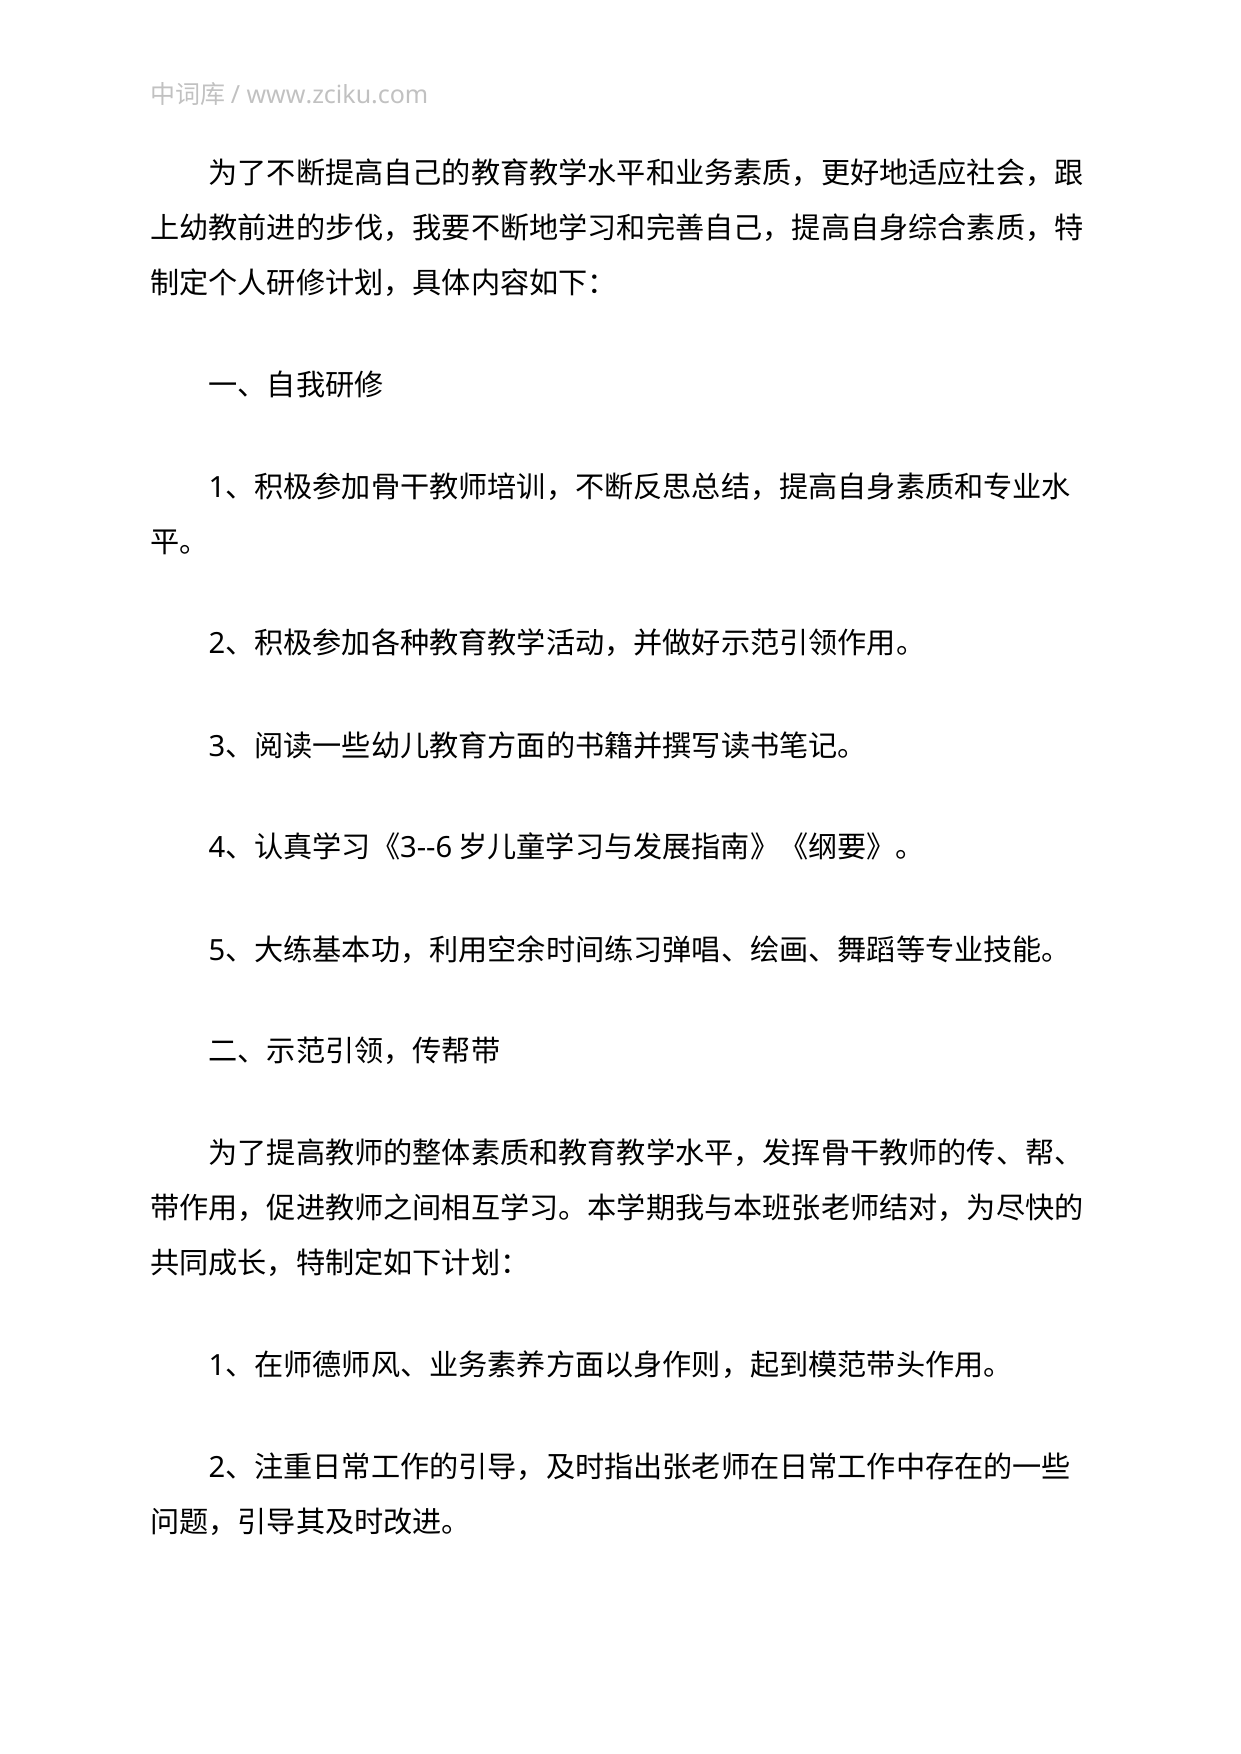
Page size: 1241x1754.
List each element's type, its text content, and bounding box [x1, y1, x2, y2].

text 二、示范引领，传帮带 [150, 1028, 1090, 1070]
text 为了提高教师的整体素质和教育教学水平，发挥骨干教师的传、帮、带作用，促进教师之间相互学习。本学期我与本班张老师结对，为尽快的共同成长，特制定如下计划： [150, 1130, 1090, 1282]
text 一、自我研修 [150, 362, 1090, 404]
text 2、注重日常工作的引导，及时指出张老师在日常工作中存在的一些问题，引导其及时改进。 [150, 1443, 1090, 1541]
text 1、积极参加骨干教师培训，不断反思总结，提高自身素质和专业水平。 [150, 463, 1090, 561]
text 4、认真学习《3--6岁儿童学习与发展指南》《纲要》。 [150, 824, 1090, 866]
text 2、积极参加各种教育教学活动，并做好示范引领作用。 [150, 620, 1090, 662]
text 3、阅读一些幼儿教育方面的书籍并撰写读书笔记。 [150, 722, 1090, 764]
text 5、大练基本功，利用空余时间练习弹唱、绘画、舞蹈等专业技能。 [150, 926, 1090, 968]
text 1、在师德师风、业务素养方面以身作则，起到模范带头作用。 [150, 1341, 1090, 1384]
text 为了不断提高自己的教育教学水平和业务素质，更好地适应社会，跟上幼教前进的步伐，我要不断地学习和完善自己，提高自身综合素质，特制定个人研修计划，具体内容如下： [150, 150, 1090, 302]
